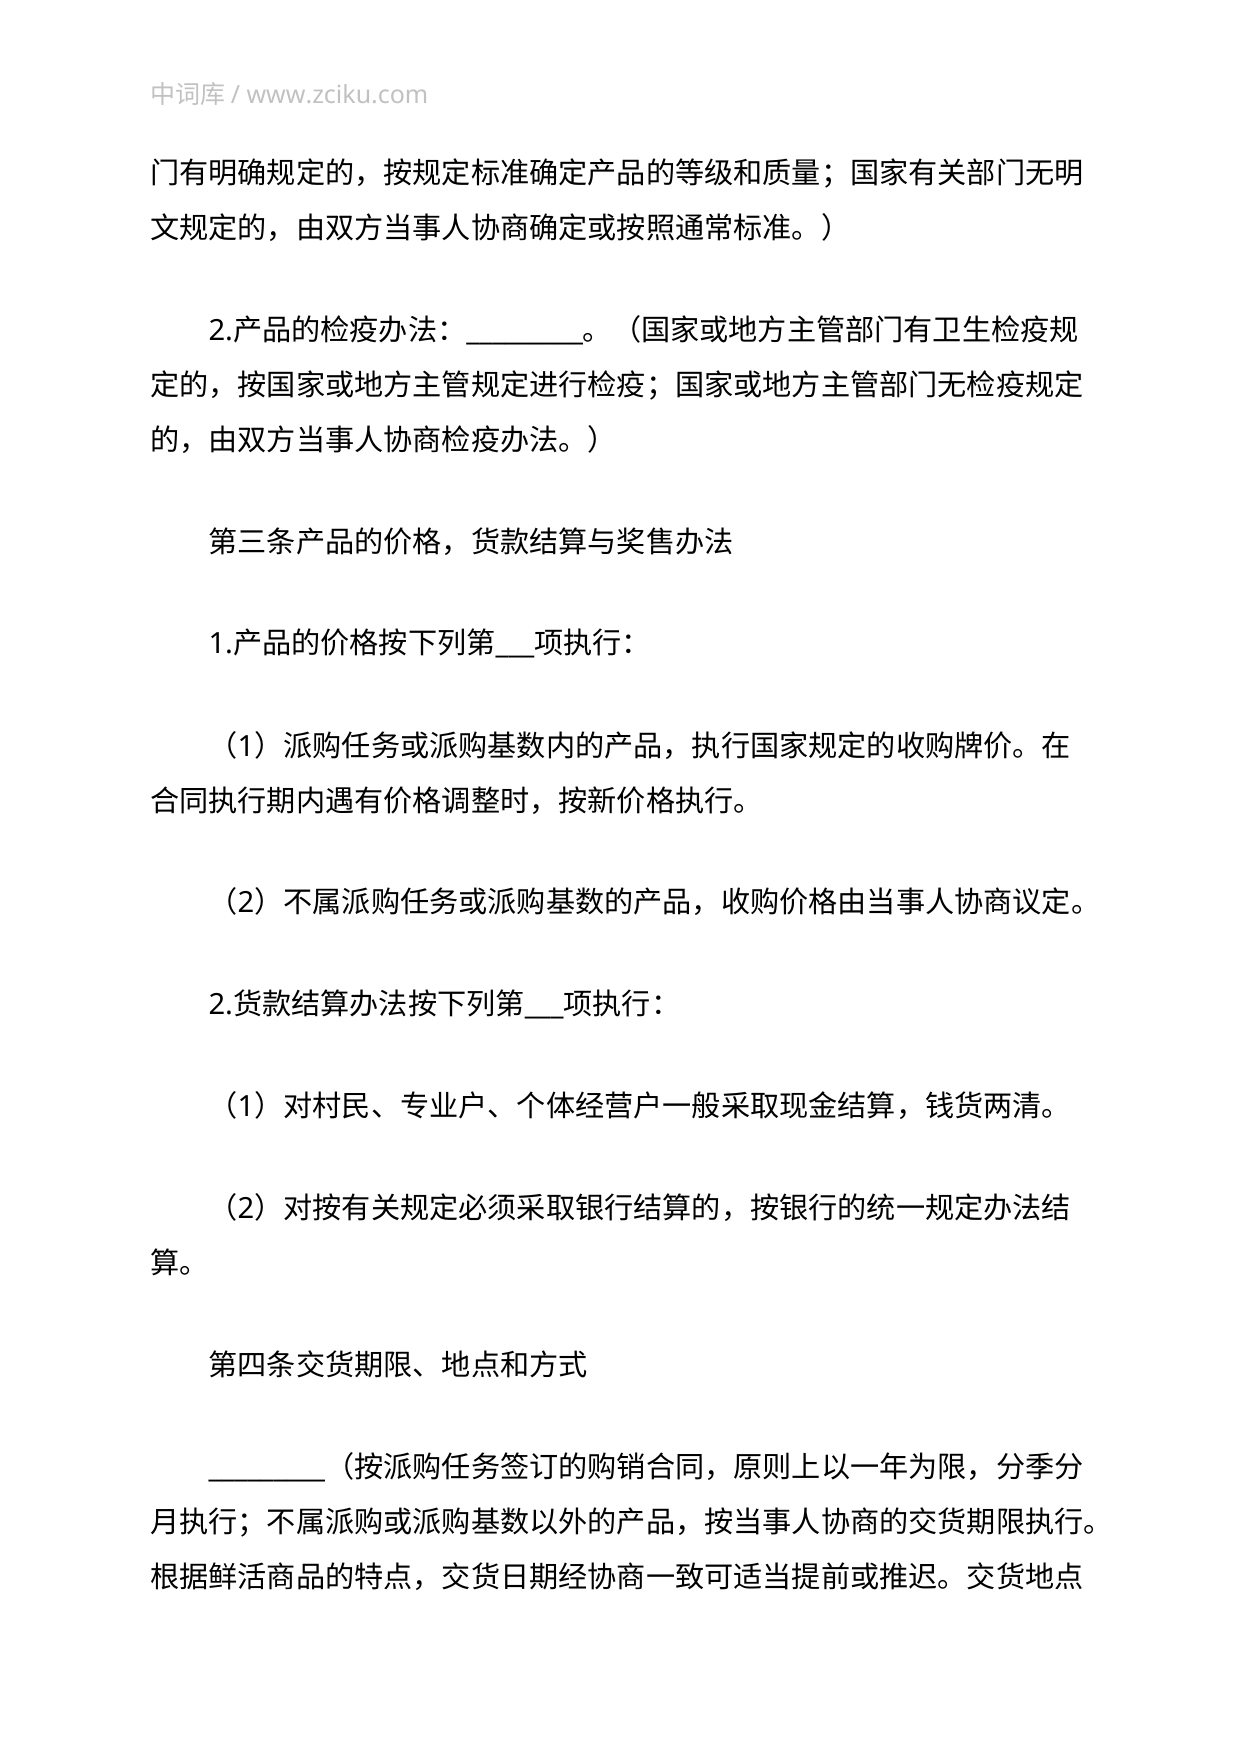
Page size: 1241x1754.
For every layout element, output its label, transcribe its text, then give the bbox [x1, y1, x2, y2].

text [150, 1443, 1090, 1596]
text 2.产品的检疫办法：_________。（国家或地方主管部门有卫生检疫规定的，按国家或地方主管规定进行检疫；国家或地方主管部门无检疫规定的，由双方当事人协商检疫办法。） [150, 307, 1090, 459]
text （2）对按有关规定必须采取银行结算的，按银行的统一规定办法结算。 [150, 1185, 1090, 1282]
text 第四条交货期限、地点和方式 [150, 1342, 1090, 1384]
text （1）对村民、专业户、个体经营户一般采取现金结算，钱货两清。 [150, 1083, 1090, 1125]
text 1.产品的价格按下列第___项执行： [150, 620, 1090, 662]
text （1）派购任务或派购基数内的产品，执行国家规定的收购牌价。在合同执行期内遇有价格调整时，按新价格执行。 [150, 722, 1090, 819]
text 2.货款结算办法按下列第___项执行： [150, 981, 1090, 1023]
text 第三条产品的价格，货款结算与奖售办法 [150, 518, 1090, 561]
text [150, 150, 1090, 247]
text （2）不属派购任务或派购基数的产品，收购价格由当事人协商议定。 [150, 879, 1090, 921]
